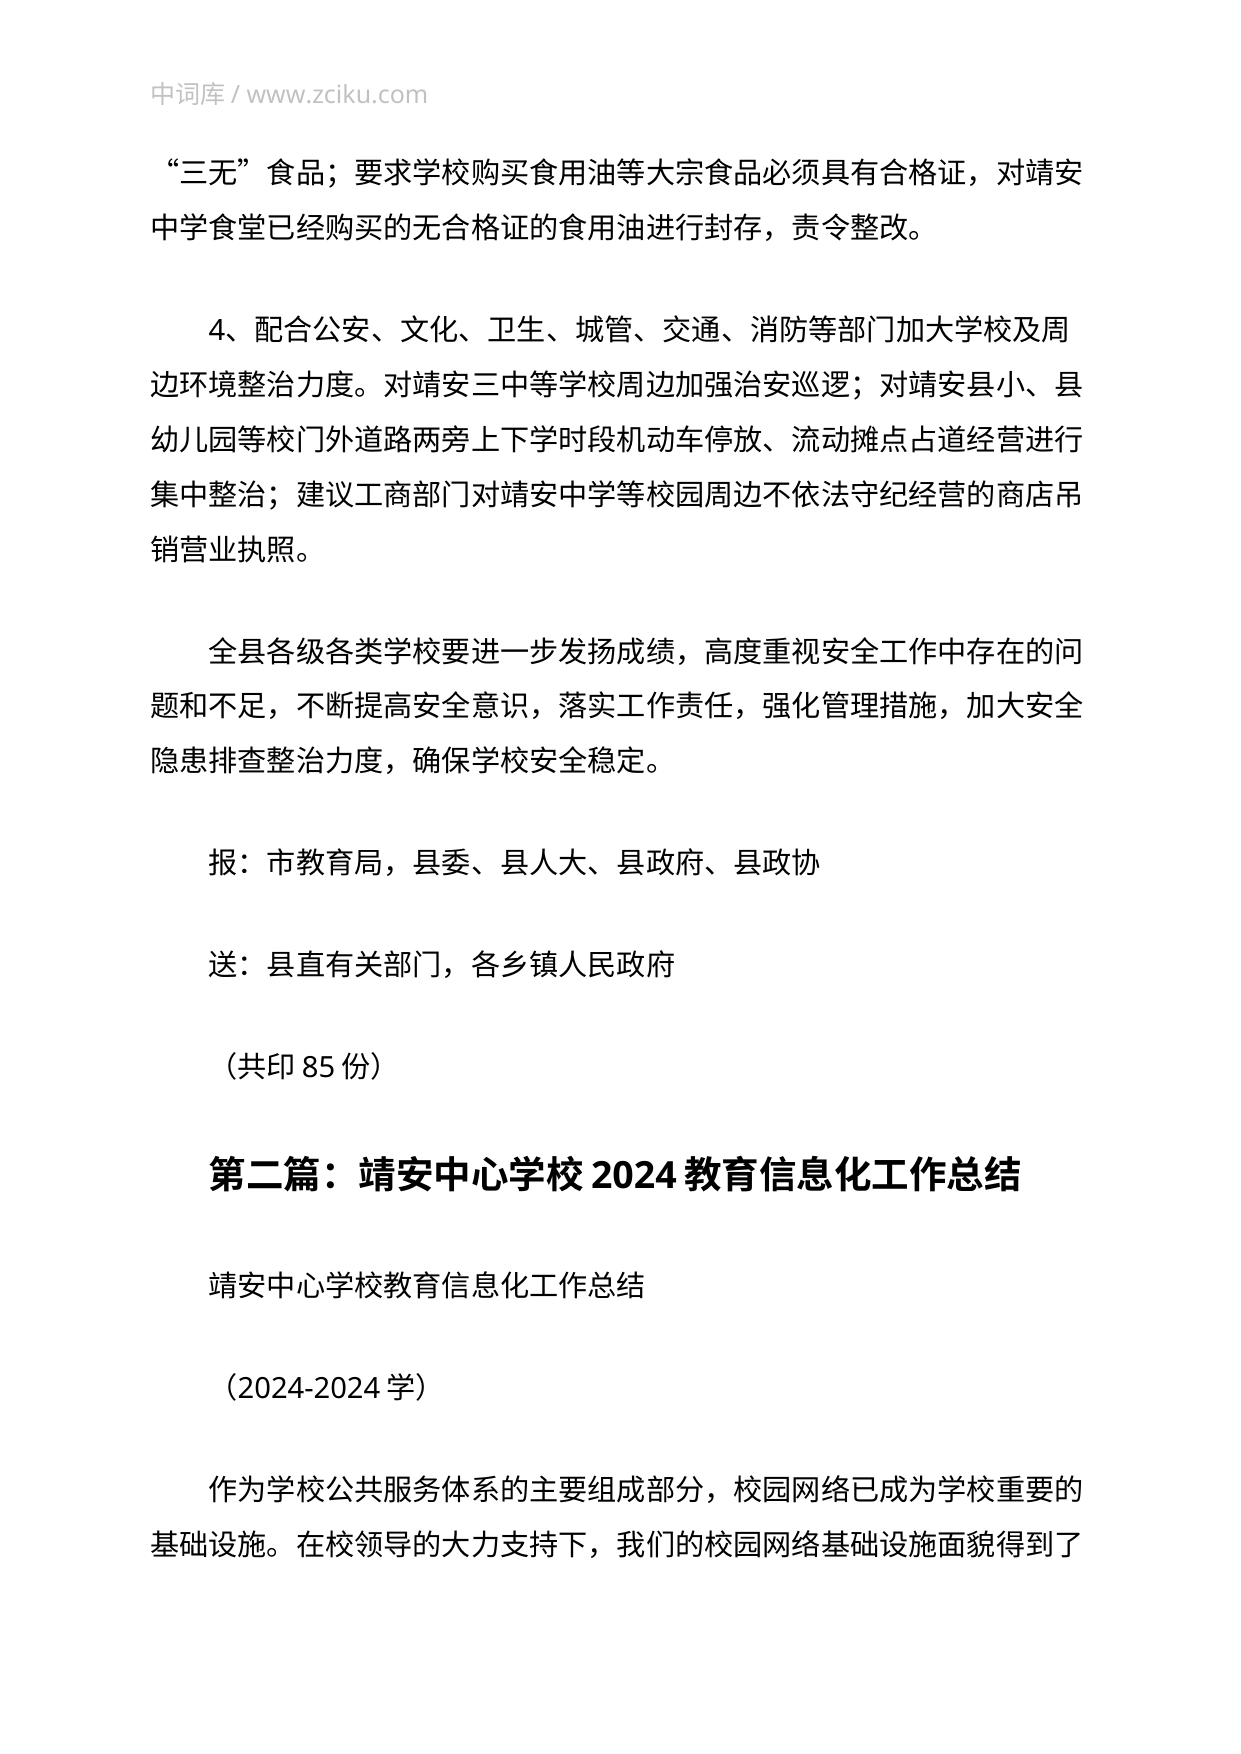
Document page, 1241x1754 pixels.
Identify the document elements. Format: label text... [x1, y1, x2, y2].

text （共印85份） [150, 1043, 1090, 1086]
text 送：县直有关部门，各乡镇人民政府 [150, 941, 1090, 984]
text 第二篇：靖安中心学校2024教育信息化工作总结 [150, 1145, 1090, 1200]
text 靖安中心学校教育信息化工作总结 [150, 1263, 1090, 1305]
text 4、配合公安、文化、卫生、城管、交通、消防等部门加大学校及周边环境整治力度。对靖安三中等学校周边加强治安巡逻；对靖安县小、县幼儿园等校门外道路两旁上下学时段机动车停放、流动摊点占道经营进行集中整治；建议工商部门对靖安中学等校园周边不依法守纪经营的商店吊销营业执照。 [150, 307, 1090, 569]
text 报：市教育局，县委、县人大、县政府、县政协 [150, 840, 1090, 882]
text 全县各级各类学校要进一步发扬成绩，高度重视安全工作中存在的问题和不足，不断提高安全意识，落实工作责任，强化管理措施，加大安全隐患排查整治力度，确保学校安全稳定。 [150, 628, 1090, 780]
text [150, 150, 1090, 247]
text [150, 1467, 1090, 1564]
text （2024-2024学） [150, 1364, 1090, 1407]
